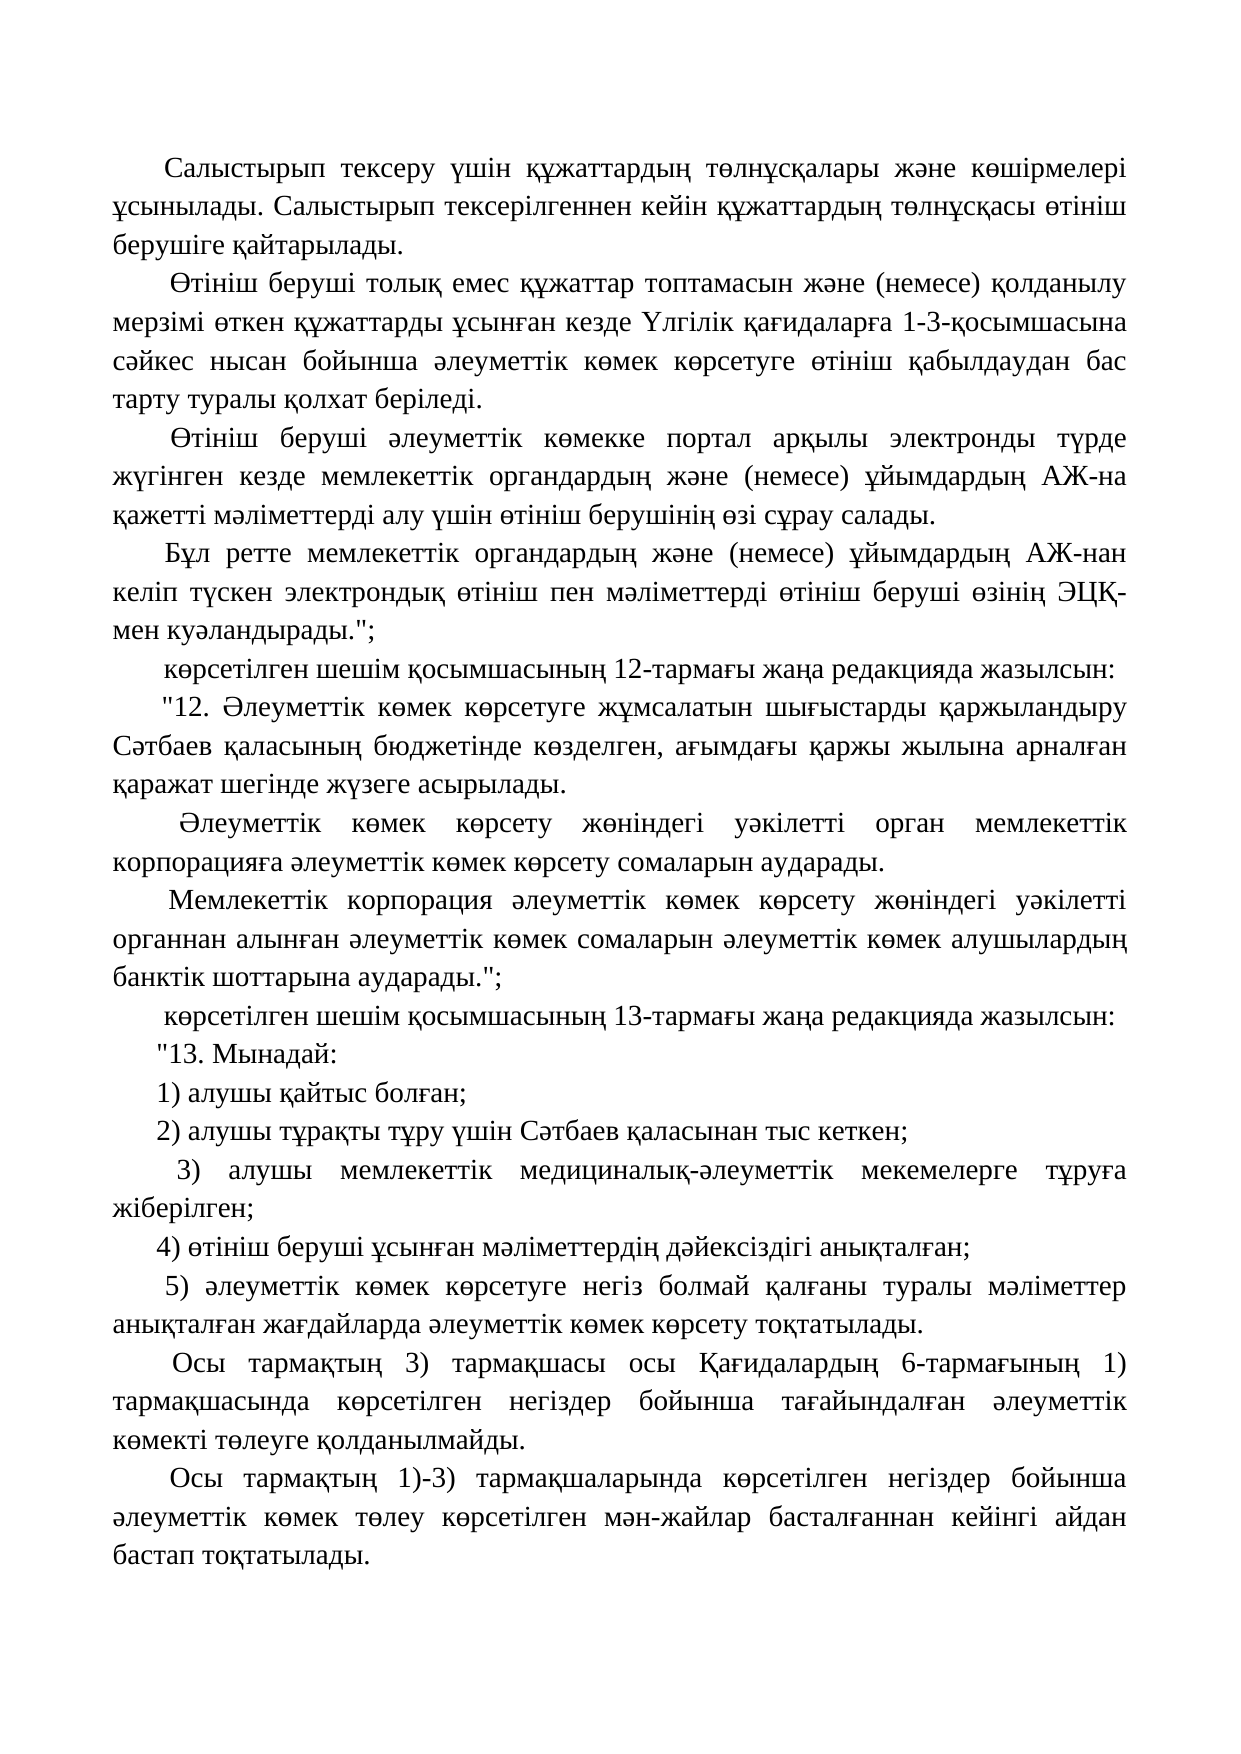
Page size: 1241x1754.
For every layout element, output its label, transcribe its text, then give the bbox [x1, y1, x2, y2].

text "13. Мынадай: [112, 1036, 1128, 1070]
text Бұл ретте мемлекеттік органдардың және (немесе) ұйымдардың АЖ-нан келіп түскен электрондық өтініш пен мәліметтерді өтініш беруші өзінің ЭЦҚ-мен куәландырады."; [112, 535, 1128, 646]
text Өтініш беруші толық емес құжаттар топтамасын және (немесе) қолданылу мерзімі өткен құжаттарды ұсынған кезде Үлгілік қағидаларға 1-3-қосымшасына сәйкес нысан бойынша әлеуметтік көмек көрсетуге өтініш қабылдаудан бас тарту туралы қолхат беріледі. [112, 266, 1128, 415]
text Әлеуметтік көмек көрсету жөніндегі уәкілетті орган мемлекеттік корпорацияға әлеуметтік көмек көрсету сомаларын аударады. [112, 805, 1128, 877]
text 3) алушы мемлекеттік медициналық-әлеуметтік мекемелерге тұруға жіберілген; [112, 1152, 1128, 1224]
text көрсетілген шешім қосымшасының 12-тармағы жаңа редакцияда жазылсын: [112, 651, 1128, 684]
text 4) өтініш беруші ұсынған мәліметтердің дәйексіздігі анықталған; [112, 1229, 1128, 1263]
text "12. Әлеуметтік көмек көрсетуге жұмсалатын шығыстарды қаржыландыру Сәтбаев қаласының бюджетінде көзделген, ағымдағы қаржы жылына арналған қаражат шегінде жүзеге асырылады. [112, 689, 1128, 800]
text 5) әлеуметтік көмек көрсетуге негіз болмай қалғаны туралы мәліметтер анықталған жағдайларда әлеуметтік көмек көрсету тоқтатылады. [112, 1268, 1128, 1340]
text 1) алушы қайтыс болған; [112, 1075, 1128, 1108]
text Салыстырып тексеру үшін құжаттардың төлнұсқалары және көшірмелері ұсынылады. Салыстырып тексерілгеннен кейін құжаттардың төлнұсқасы өтініш берушіге қайтарылады. [112, 150, 1128, 261]
text Мемлекеттік корпорация әлеуметтік көмек көрсету жөніндегі уәкілетті органнан алынған әлеуметтік көмек сомаларын әлеуметтік көмек алушылардың банктік шоттарына аударады."; [112, 882, 1128, 993]
text Осы тармақтың 1)-3) тармақшаларында көрсетілген негіздер бойынша әлеуметтік көмек төлеу көрсетілген мән-жайлар басталғаннан кейінгі айдан бастап тоқтатылады. [112, 1460, 1128, 1571]
text Өтініш беруші әлеуметтік көмекке портал арқылы электронды түрде жүгінген кезде мемлекеттік органдардың және (немесе) ұйымдардың АЖ-на қажетті мәліметтерді алу үшін өтініш берушінің өзі сұрау салады. [112, 420, 1128, 530]
text 2) алушы тұрақты тұру үшін Сәтбаев қаласынан тыс кеткен; [112, 1113, 1128, 1147]
text Осы тармақтың 3) тармақшасы осы Қағидалардың 6-тармағының 1) тармақшасында көрсетілген негіздер бойынша тағайындалған әлеуметтік көмекті төлеуге қолданылмайды. [112, 1345, 1128, 1455]
text көрсетілген шешім қосымшасының 13-тармағы жаңа редакцияда жазылсын: [112, 998, 1128, 1031]
